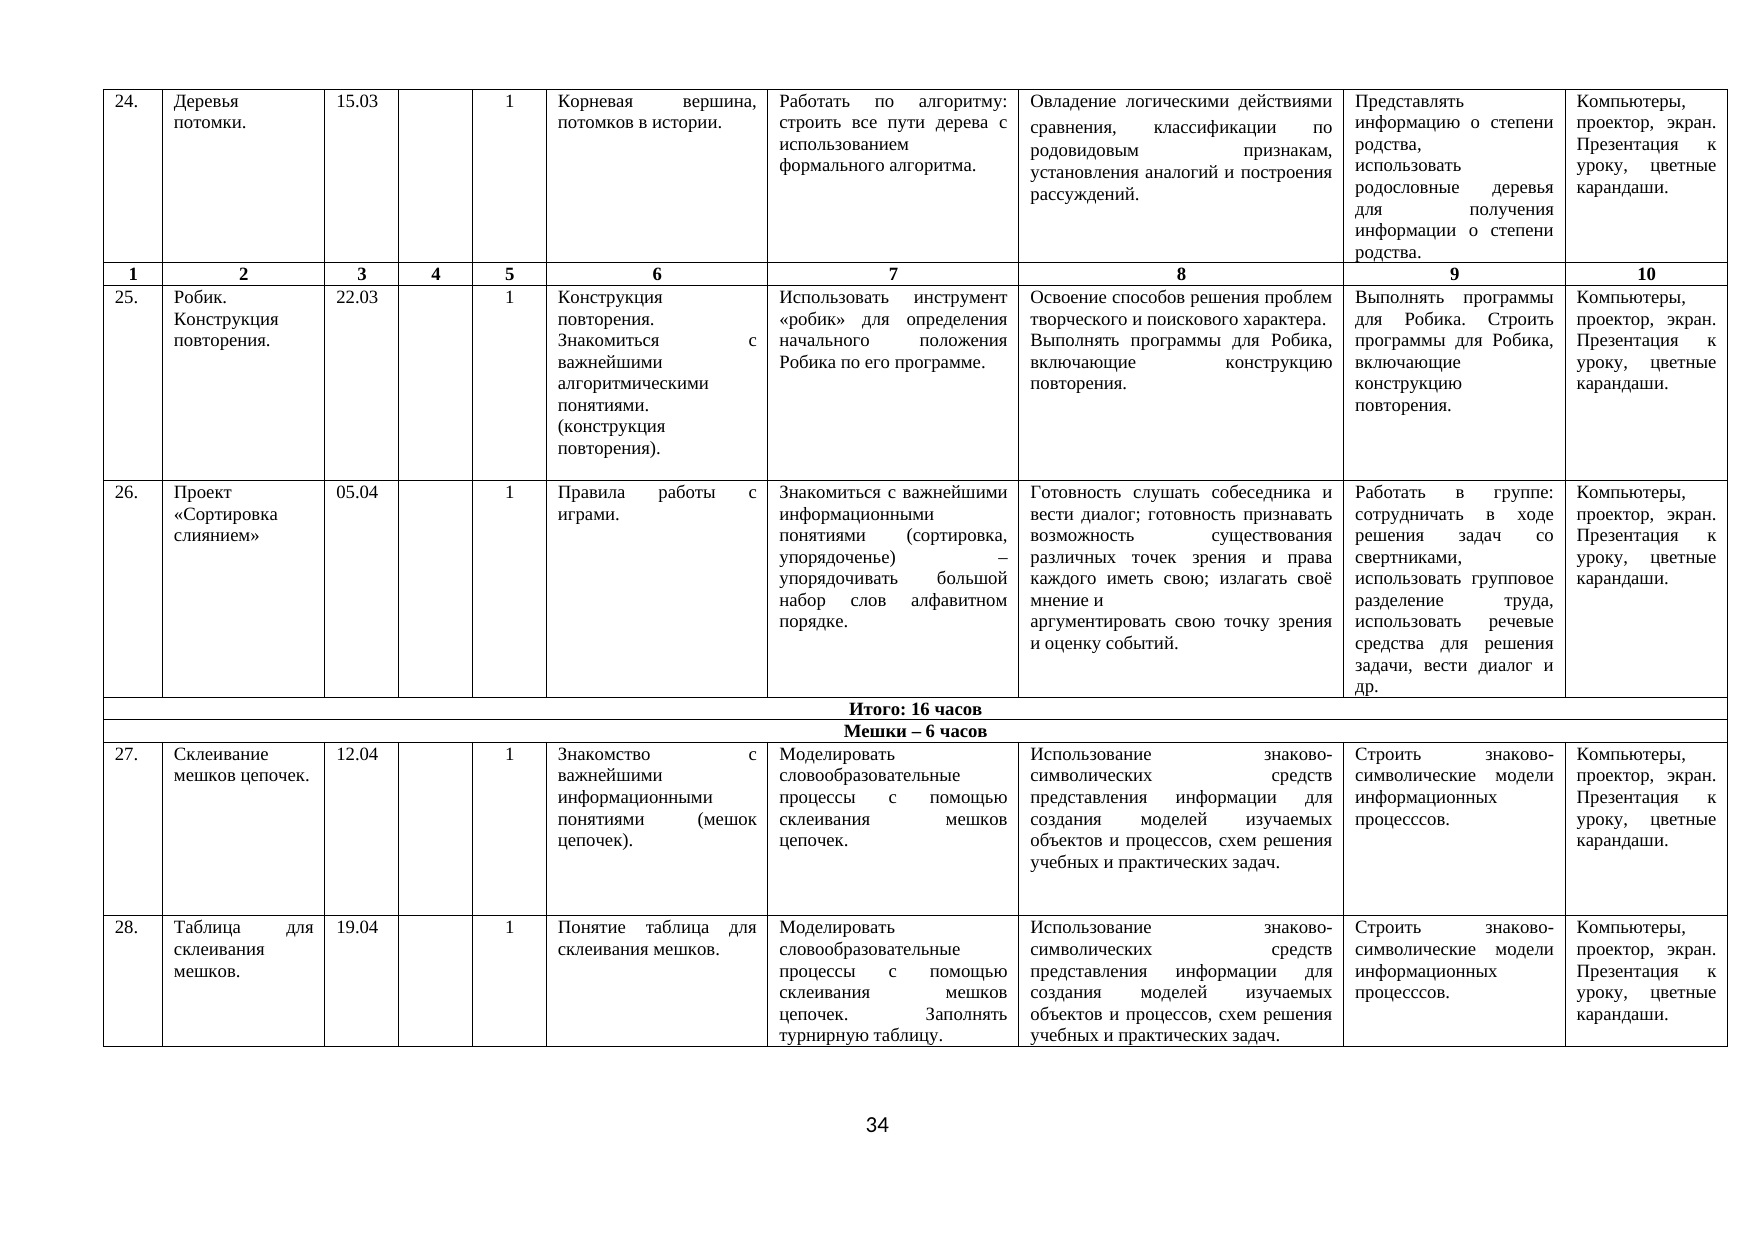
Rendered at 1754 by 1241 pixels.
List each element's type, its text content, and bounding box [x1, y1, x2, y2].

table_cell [1344, 916, 1565, 1046]
table_cell Использовать инструмент «робик» для определения начального положения Робика по его программе. [768, 286, 1018, 480]
table_cell Представлять информацию о степени родства, использовать родословные деревья для получения информации о степени родства. [1344, 90, 1565, 262]
table_cell 6 [547, 263, 767, 285]
table_cell 25. [104, 286, 162, 480]
table_cell 19.04 [325, 916, 398, 1046]
table_cell [399, 286, 472, 480]
table_cell 28. [104, 916, 162, 1046]
table_cell 5 [473, 263, 546, 285]
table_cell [1566, 90, 1727, 262]
table_cell Компьютеры, проектор, экран. Презентация к уроку, цветные карандаши. [1566, 743, 1727, 915]
table_cell Знакомство с важнейшими информационными понятиями (мешок цепочек). [547, 743, 767, 915]
table_cell 8 [1019, 263, 1343, 285]
table_cell Компьютеры, проектор, экран. Презентация к уроку, цветные карандаши. [1566, 286, 1727, 480]
table_cell 3 [325, 263, 398, 285]
table_cell Итого: 16 часов [104, 698, 1727, 719]
table_cell [399, 90, 472, 262]
table_cell Проект «Сортировка слиянием» [163, 481, 324, 697]
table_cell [163, 916, 324, 1046]
table_cell 1 [473, 286, 546, 480]
table_cell 05.04 [325, 481, 398, 697]
table_cell Работать в группе: сотрудничать в ходе решения задач со свертниками, использовать групповое разделение труда, использовать речевые средства для решения задачи, вести диалог и др. [1344, 481, 1565, 697]
table_cell 26. [104, 481, 162, 697]
table_cell Конструкция повторения. Знакомиться с важнейшими алгоритмическими понятиями. (конструкция повторения). [547, 286, 767, 480]
table_cell Компьютеры, проектор, экран. Презентация к уроку, цветные карандаши. [1566, 481, 1727, 697]
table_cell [547, 916, 767, 1046]
table_cell Деревья потомки. [163, 90, 324, 262]
table_cell Робик. Конструкция повторения. [163, 286, 324, 480]
table_cell 1 [473, 916, 546, 1046]
table_cell [399, 916, 472, 1046]
table_cell 1 [473, 90, 546, 262]
table_cell Корневая вершина, потомков в истории. [547, 90, 767, 262]
table_cell 1 [473, 481, 546, 697]
table_cell Мешки – 6 часов [104, 720, 1727, 742]
table_cell Освоение способов решения проблем творческого и поискового характера. Выполнять программы для Робика, включающие конструкцию повторения. [1019, 286, 1343, 480]
table_cell Правила работы с играми. [547, 481, 767, 697]
table_cell 10 [1566, 263, 1727, 285]
table_cell Выполнять программы для Робика. Строить программы для Робика, включающие конструкцию повторения. [1344, 286, 1565, 480]
table_cell 1 [104, 263, 162, 285]
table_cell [1019, 916, 1343, 1046]
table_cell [768, 916, 1018, 1046]
table_cell 24. [104, 90, 162, 262]
table_cell Моделировать словообразовательные процессы с помощью склеивания мешков цепочек. [768, 743, 1018, 915]
table_cell Готовность слушать собеседника и вести диалог; готовность признавать возможность существования различных точек зрения и права каждого иметь свою; излагать своё мнение и аргументировать свою точку зрения и оценку событий. [1019, 481, 1343, 697]
table_cell Работать по алгоритму: строить все пути дерева с использованием формального алгоритма. [768, 90, 1018, 262]
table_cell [1566, 916, 1727, 1046]
table_cell 12.04 [325, 743, 398, 915]
table_cell 9 [1344, 263, 1565, 285]
table_cell 4 [399, 263, 472, 285]
table_cell 15.03 [325, 90, 398, 262]
table_cell 2 [163, 263, 324, 285]
table_cell 1 [473, 743, 546, 915]
table_cell Знакомиться с важнейшими информационными понятиями (сортировка, упорядоченье) – упорядочивать большой набор слов алфавитном порядке. [768, 481, 1018, 697]
table_cell 7 [768, 263, 1018, 285]
table_cell [399, 481, 472, 697]
table_cell Строить знаково-символические модели информационных процесссов. [1344, 743, 1565, 915]
table_cell 27. [104, 743, 162, 915]
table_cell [1019, 90, 1343, 262]
table_cell [399, 743, 472, 915]
table_cell 22.03 [325, 286, 398, 480]
table_cell Склеивание мешков цепочек. [163, 743, 324, 915]
